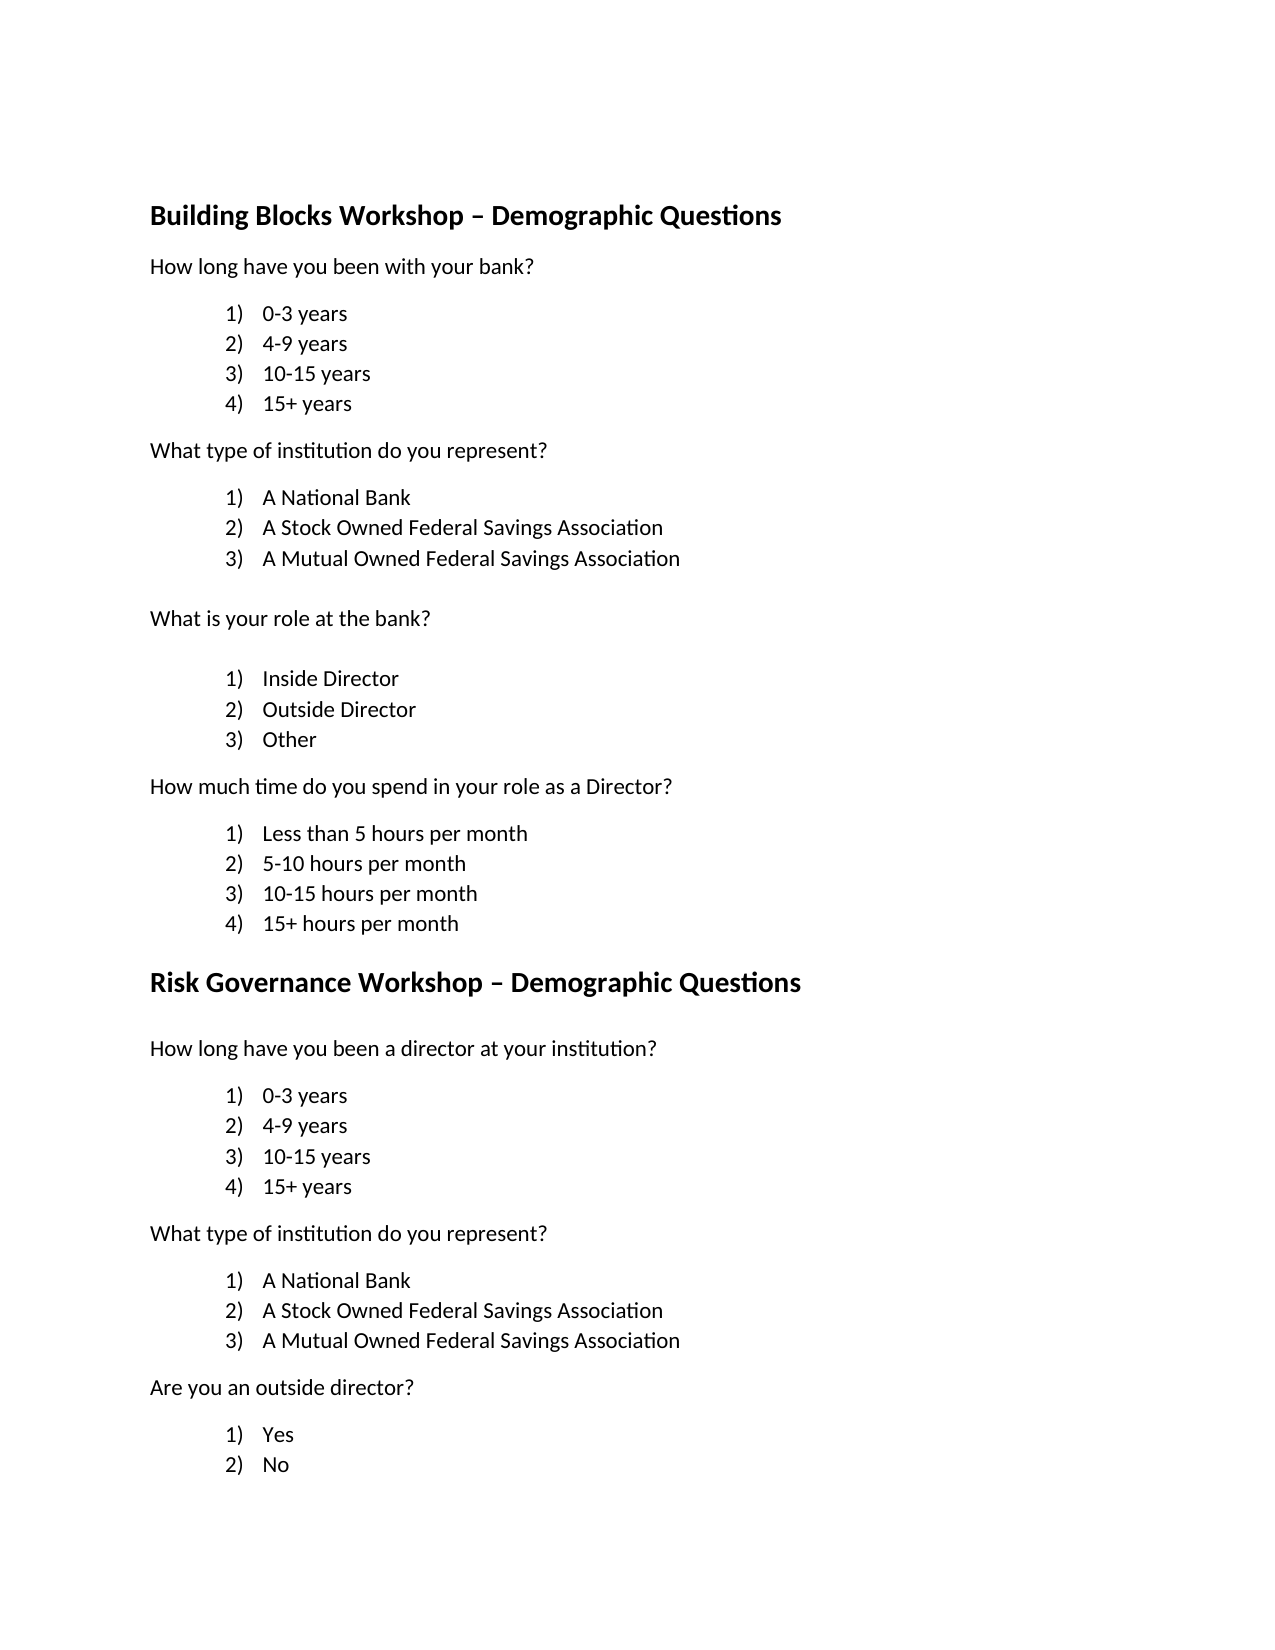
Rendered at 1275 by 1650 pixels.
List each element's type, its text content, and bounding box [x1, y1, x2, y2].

list 4-9 years [225, 329, 1125, 357]
list 15+ years [225, 1172, 1125, 1200]
list 5-10 hours per month [225, 849, 1125, 877]
list Yes [225, 1420, 1125, 1448]
list What is your role at the bank? [150, 604, 1125, 632]
list A Stock Owned Federal Savings Association [225, 1296, 1125, 1324]
list 4-9 years [225, 1112, 1125, 1140]
list No [225, 1450, 1125, 1478]
list Outside Director [225, 695, 1125, 723]
text How much time do you spend in your role as a Director? [150, 772, 1125, 800]
text How long have you been with your bank? [150, 252, 1125, 280]
list 0-3 years [225, 1081, 1125, 1109]
text Building Blocks Workshop – Demographic Questions [150, 197, 1125, 232]
text What type of institution do you represent? [150, 1219, 1125, 1247]
list Less than 5 hours per month [225, 819, 1125, 847]
list 0-3 years [225, 299, 1125, 327]
list 15+ years [225, 389, 1125, 417]
text What type of institution do you represent? [150, 436, 1125, 464]
text How long have you been a director at your institution? [150, 1034, 1125, 1063]
list 10-15 hours per month [225, 879, 1125, 907]
list 10-15 years [225, 359, 1125, 387]
list A National Bank [225, 1266, 1125, 1294]
text Are you an outside director? [150, 1373, 1125, 1401]
list Inside Director [225, 664, 1125, 692]
list A Stock Owned Federal Savings Association [225, 513, 1125, 541]
list Other [225, 725, 1125, 753]
text Risk Governance Workshop – Demographic Questions [150, 964, 1125, 1000]
list A National Bank [225, 483, 1125, 511]
list A Mutual Owned Federal Savings Association [225, 1326, 1125, 1354]
list A Mutual Owned Federal Savings Association [225, 544, 1125, 572]
list 15+ hours per month [225, 909, 1125, 937]
list 10-15 years [225, 1142, 1125, 1170]
